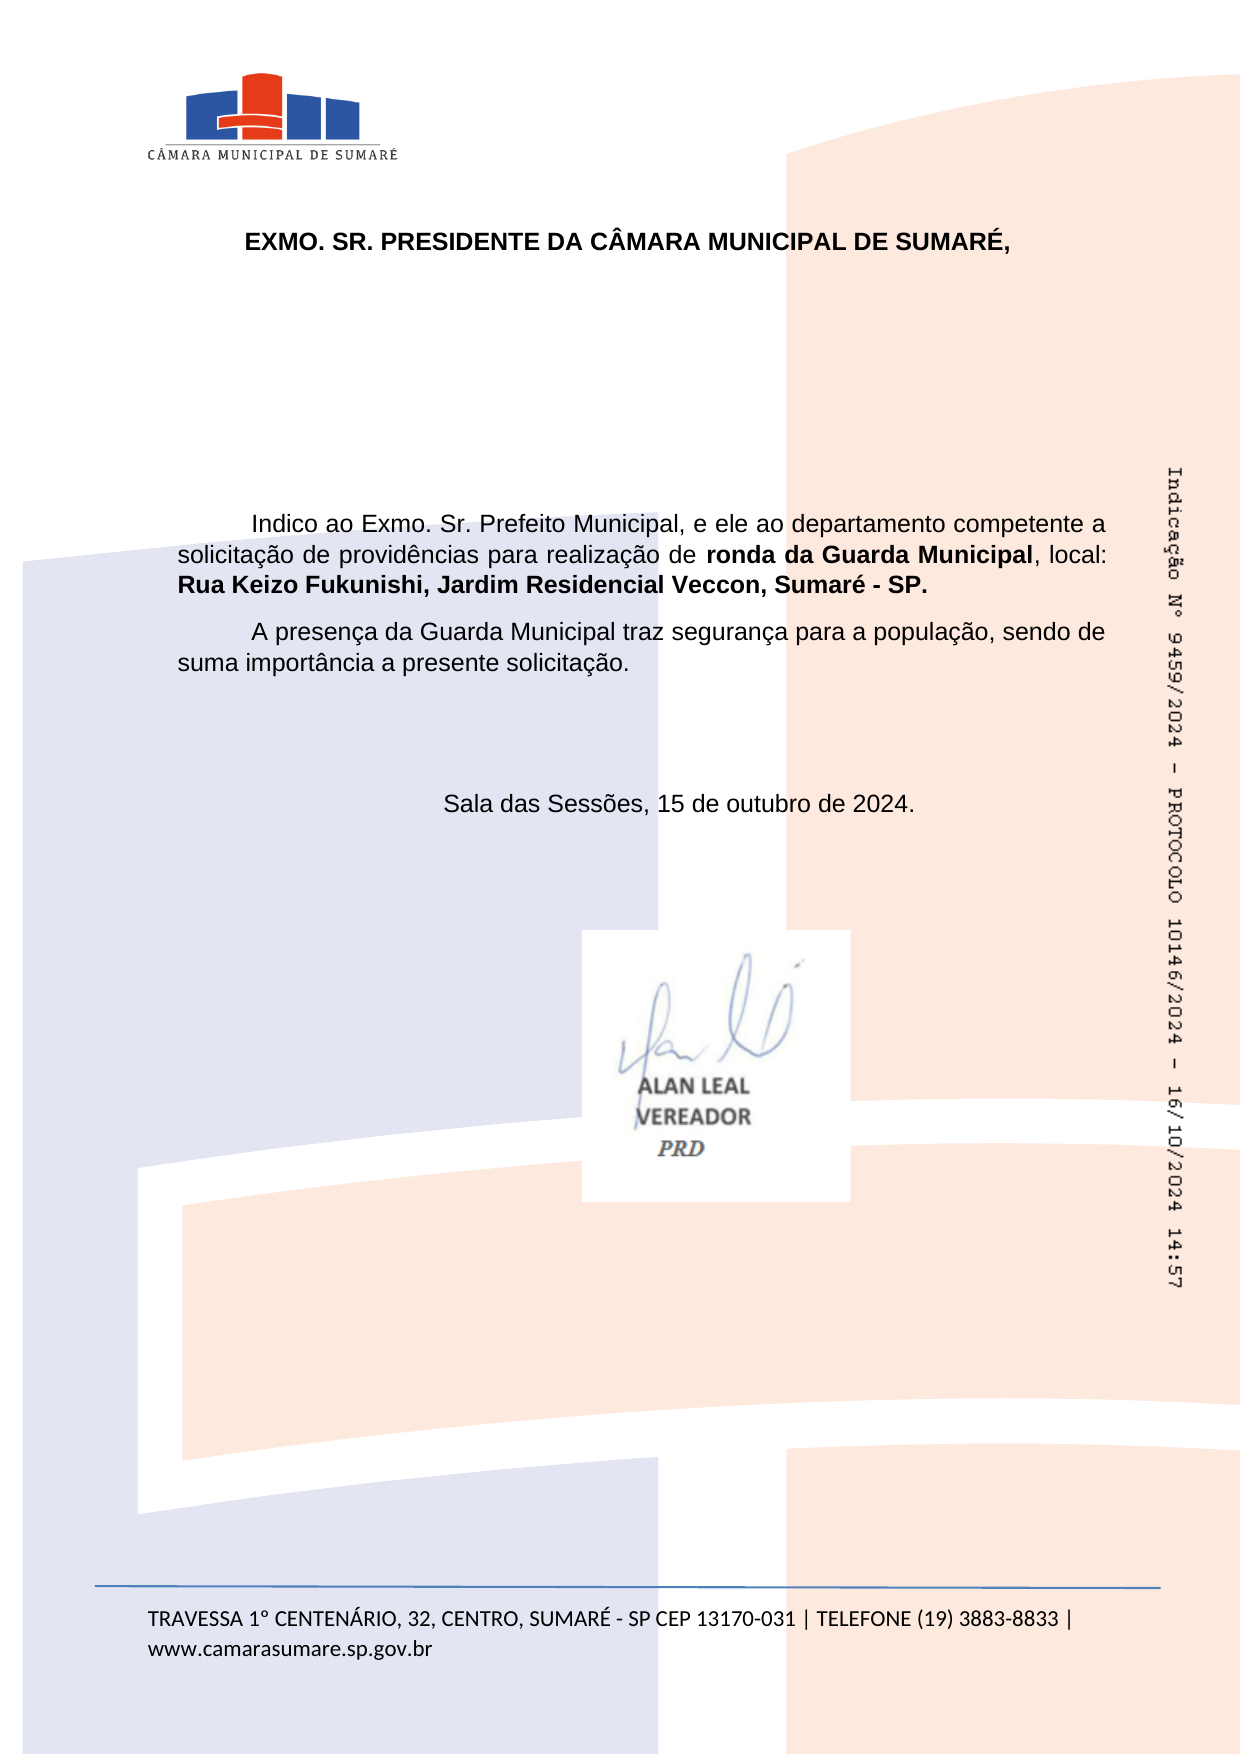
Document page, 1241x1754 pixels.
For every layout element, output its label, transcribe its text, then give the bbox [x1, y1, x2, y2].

text EXMO. SR. PRESIDENTE DA CÂMARA MUNICIPAL DE SUMARÉ, [148, 227, 1107, 255]
picture [147, 73, 398, 162]
picture [581, 930, 851, 1202]
text Indico ao Exmo. Sr. Prefeito Municipal, e ele ao departamento competente a solicitação de providências para realização de ronda da Guarda Municipal, local: Rua Keizo Fukunishi, Jardim Residencial Veccon, Sumaré - SP. [177, 509, 1107, 599]
text A presença da Guarda Municipal traz segurança para a população, sendo de suma importância a presente solicitação. [177, 617, 1107, 676]
picture [1142, 462, 1205, 1292]
text Sala das Sessões, 15 de outubro de 2024. [177, 789, 1107, 817]
